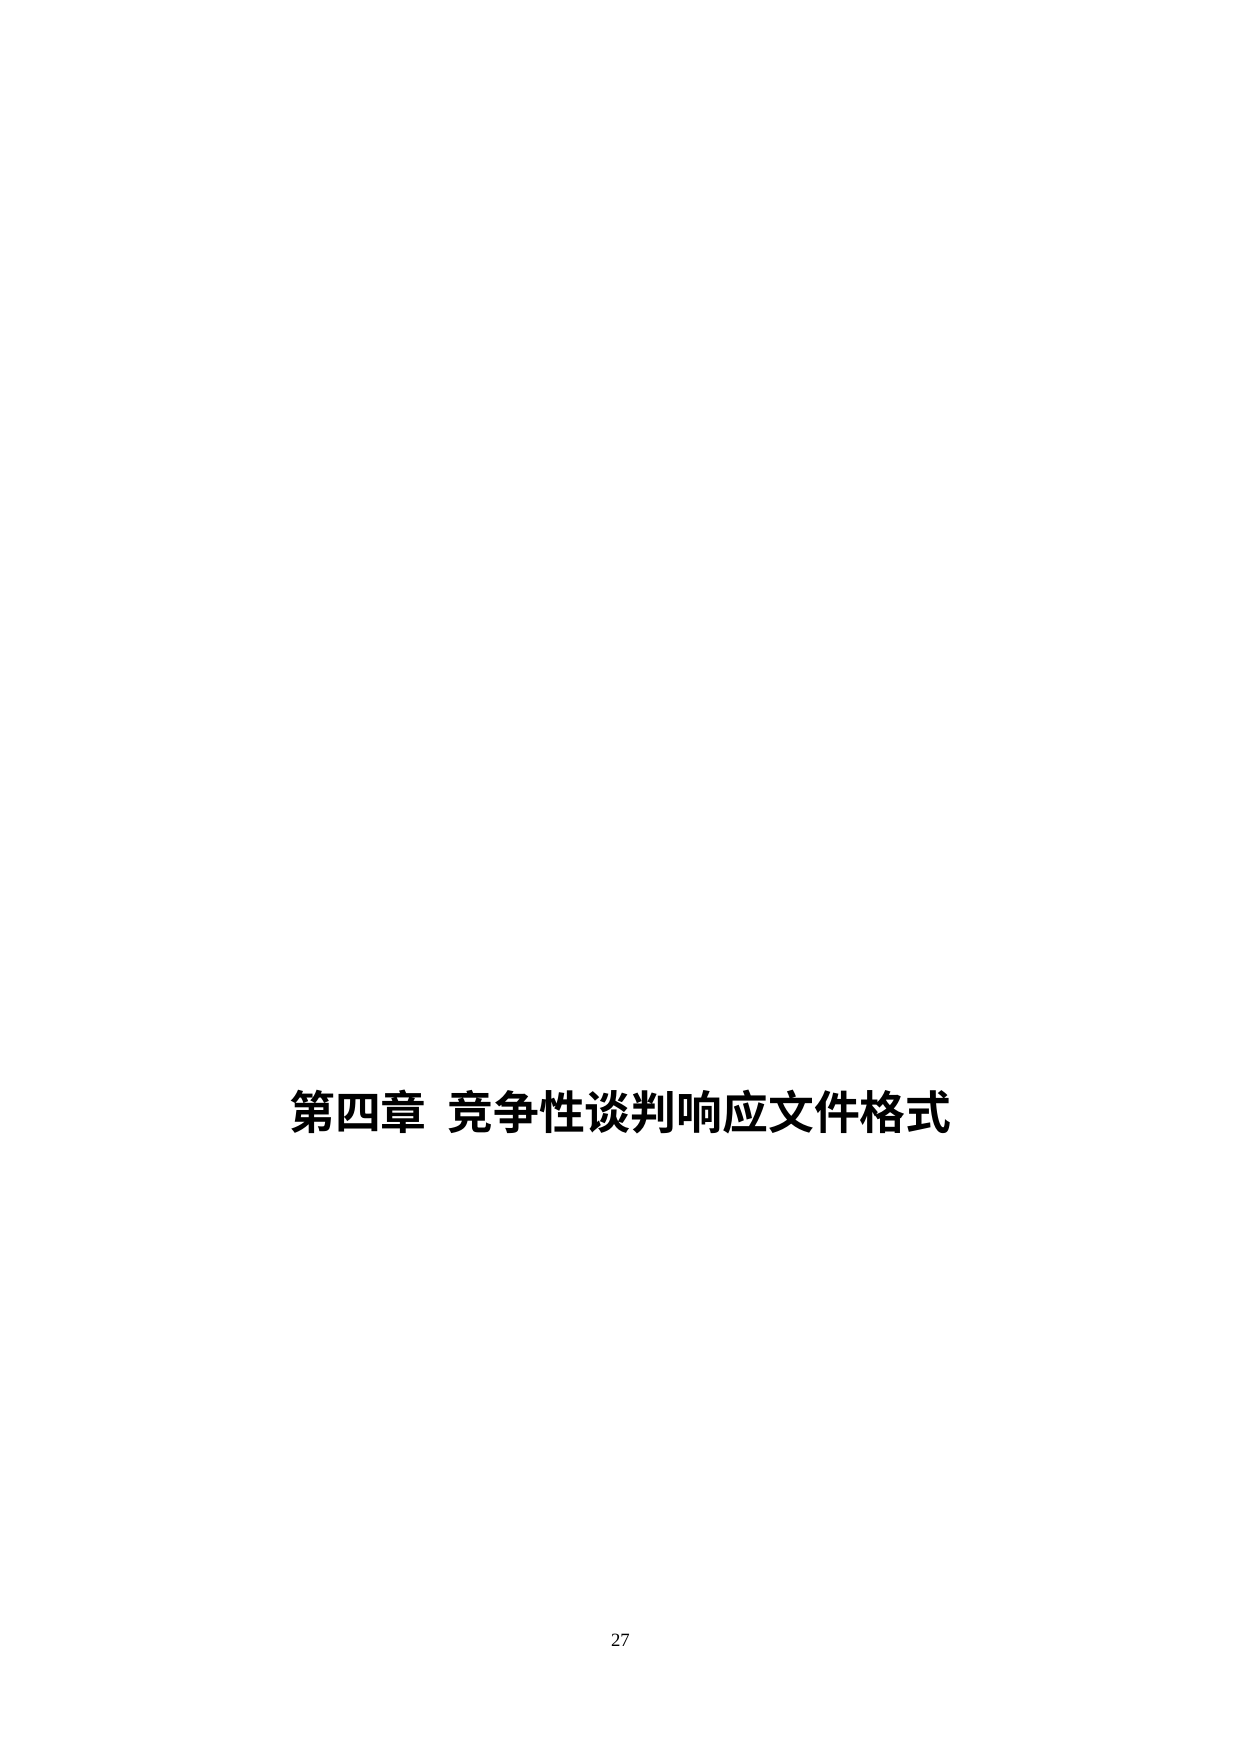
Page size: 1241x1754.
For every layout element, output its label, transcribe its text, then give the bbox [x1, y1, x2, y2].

title 第四章 竞争性谈判响应文件格式 [118, 1061, 1122, 1158]
